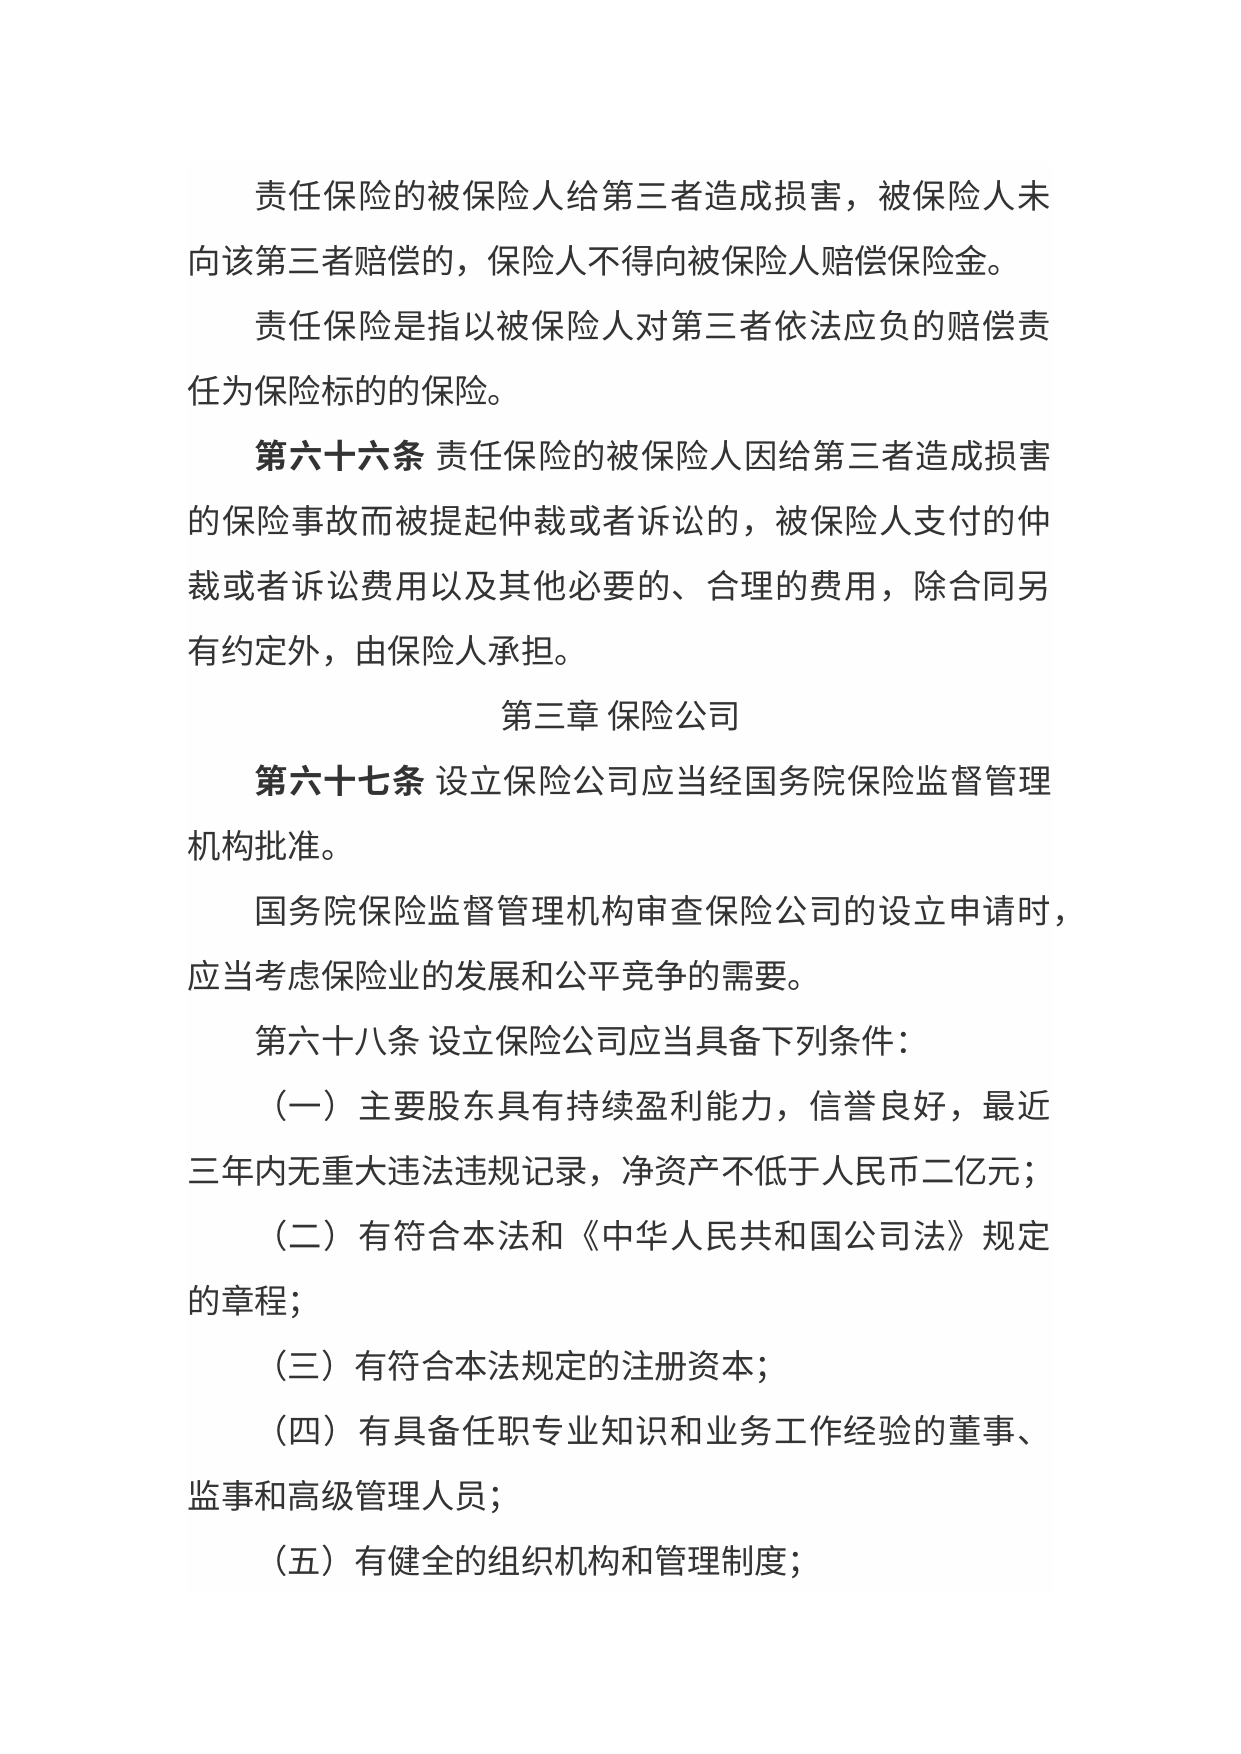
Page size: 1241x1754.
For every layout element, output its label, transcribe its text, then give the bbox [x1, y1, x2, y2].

text 责任保险的被保险人给第三者造成损害，被保险人未向该第三者赔偿的，保险人不得向被保险人赔偿保险金。 [187, 162, 1053, 292]
text 国务院保险监督管理机构审查保险公司的设立申请时，应当考虑保险业的发展和公平竞争的需要。 [187, 877, 1053, 1007]
text （三）有符合本法规定的注册资本； [187, 1332, 1053, 1397]
text 第三章 保险公司 [187, 682, 1053, 747]
text （四）有具备任职专业知识和业务工作经验的董事、监事和高级管理人员； [187, 1397, 1053, 1527]
text （一）主要股东具有持续盈利能力，信誉良好，最近三年内无重大违法违规记录，净资产不低于人民币二亿元； [187, 1072, 1053, 1202]
text 第六十六条 责任保险的被保险人因给第三者造成损害的保险事故而被提起仲裁或者诉讼的，被保险人支付的仲裁或者诉讼费用以及其他必要的、合理的费用，除合同另有约定外，由保险人承担。 [187, 422, 1053, 682]
text （五）有健全的组织机构和管理制度； [187, 1527, 1053, 1592]
text 第六十八条 设立保险公司应当具备下列条件： [187, 1007, 1053, 1072]
text 第六十七条 设立保险公司应当经国务院保险监督管理机构批准。 [187, 747, 1053, 877]
text 责任保险是指以被保险人对第三者依法应负的赔偿责任为保险标的的保险。 [187, 292, 1053, 422]
text （二）有符合本法和《中华人民共和国公司法》规定的章程； [187, 1202, 1053, 1332]
